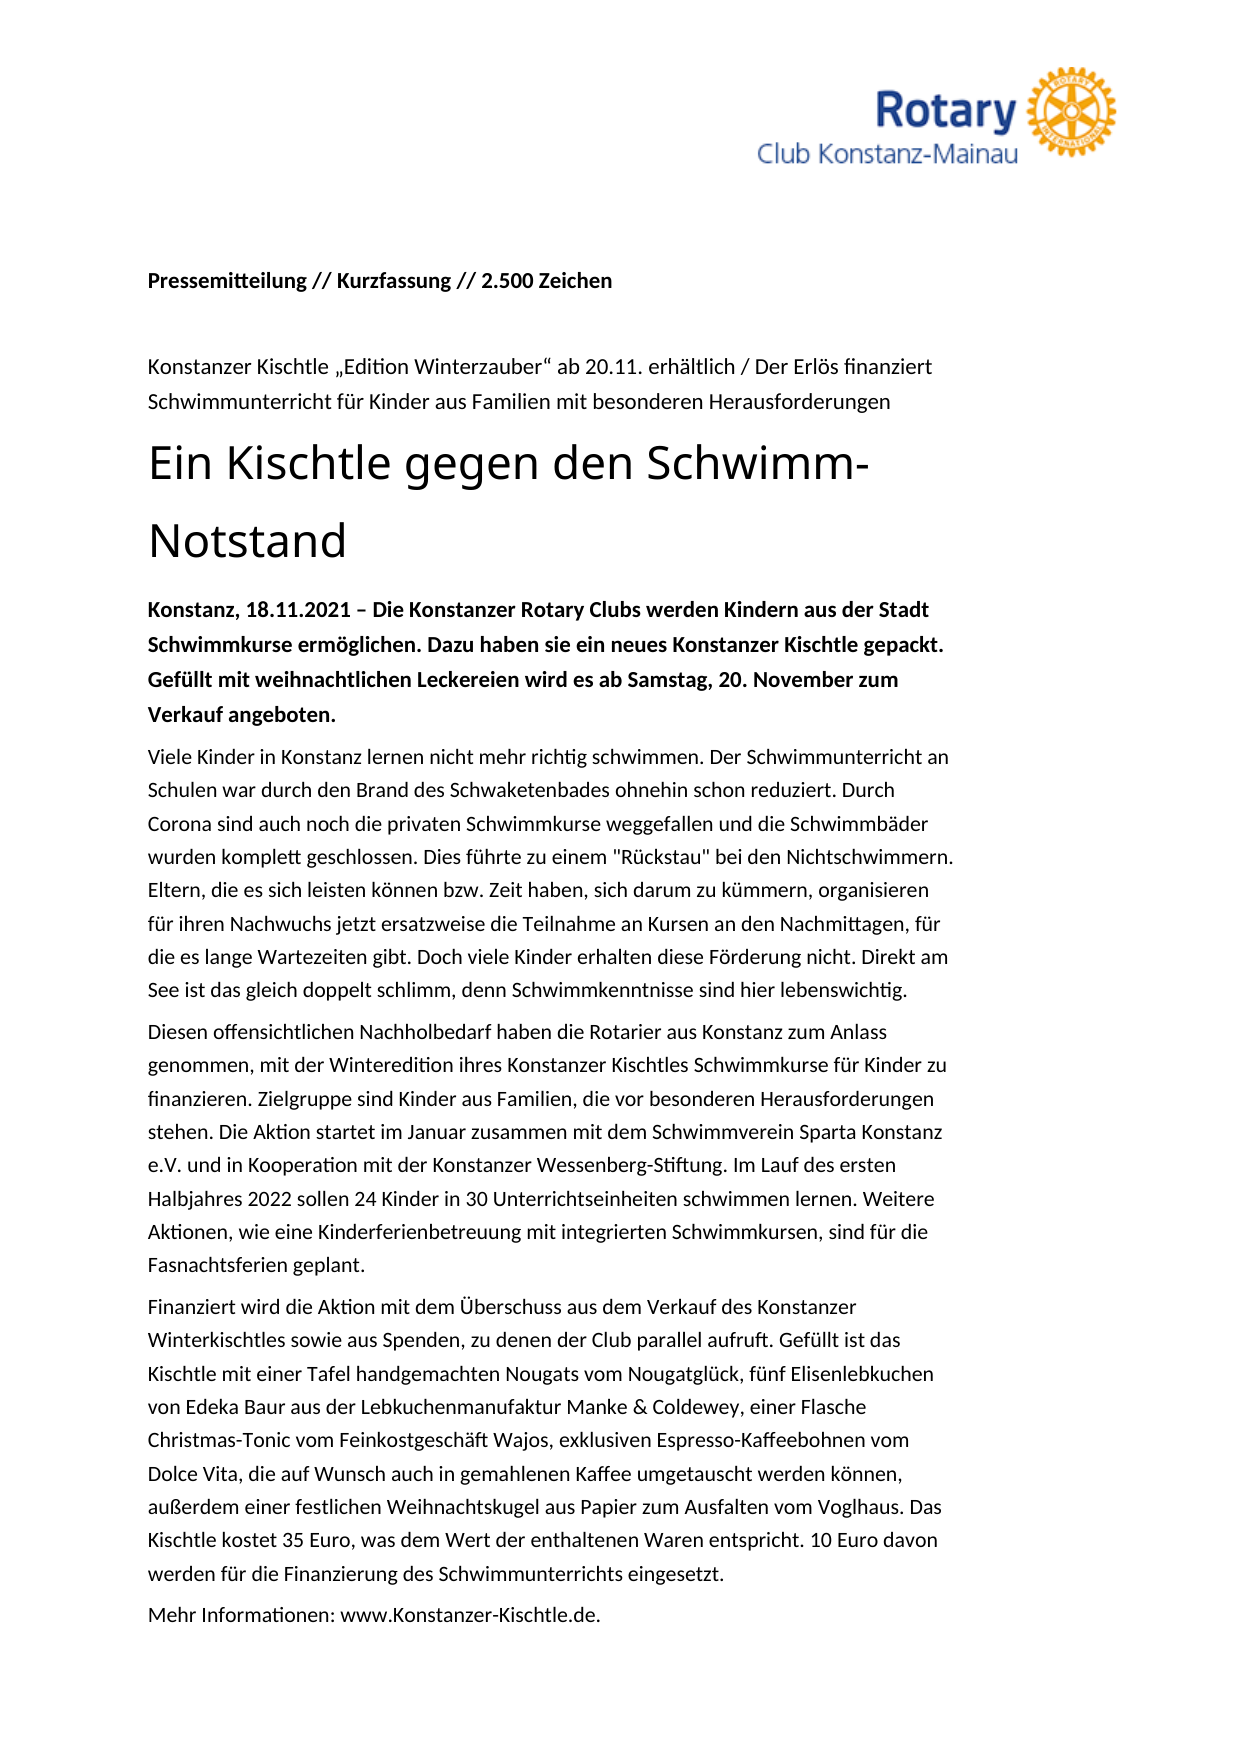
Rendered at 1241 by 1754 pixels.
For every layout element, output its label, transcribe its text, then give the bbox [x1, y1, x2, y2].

text Konstanzer Kischtle „Edition Winterzauber“ ab 20.11. erhältlich / Der Erlös finanziert Schwimmunterricht für Kinder aus Familien mit besonderen Herausforderungen [148, 352, 960, 416]
text Pressemitteilung // Kurzfassung // 2.500 Zeichen [148, 266, 960, 294]
text Ein Kischtle gegen den Schwimm-Notstand [148, 431, 960, 571]
text Mehr Informationen: www.Konstanzer-Kischtle.de. [148, 1602, 960, 1628]
text Finanziert wird die Aktion mit dem Überschuss aus dem Verkauf des Konstanzer Winterkischtles sowie aus Spenden, zu denen der Club parallel aufruft. Gefüllt ist das Kischtle mit einer Tafel handgemachten Nougats vom Nougatglück, fünf Elisenlebkuchen von Edeka Baur aus der Lebkuchenmanufaktur Manke & Coldewey, einer Flasche Christmas-Tonic vom Feinkostgeschäft Wajos, exklusiven Espresso-Kaffeebohnen vom Dolce Vita, die auf Wunsch auch in gemahlenen Kaffee umgetauscht werden können, außerdem einer festlichen Weihnachtskugel aus Papier zum Ausfalten vom Voglhaus. Das Kischtle kostet 35 Euro, was dem Wert der enthaltenen Waren entspricht. 10 Euro davon werden für die Finanzierung des Schwimmunterrichts eingesetzt. [148, 1293, 960, 1587]
text Diesen offensichtlichen Nachholbedarf haben die Rotarier aus Konstanz zum Anlass genommen, mit der Winteredition ihres Konstanzer Kischtles Schwimmkurse für Kinder zu finanzieren. Zielgruppe sind Kinder aus Familien, die vor besonderen Herausforderungen stehen. Die Aktion startet im Januar zusammen mit dem Schwimmverein Sparta Konstanz e.V. und in Kooperation mit der Konstanzer Wessenberg-Stiftung. Im Lauf des ersten Halbjahres 2022 sollen 24 Kinder in 30 Unterrichtseinheiten schwimmen lernen. Weitere Aktionen, wie eine Kinderferienbetreuung mit integrierten Schwimmkursen, sind für die Fasnachtsferien geplant. [148, 1018, 960, 1278]
picture [745, 67, 1117, 207]
text Konstanz, 18.11.2021 – Die Konstanzer Rotary Clubs werden Kindern aus der Stadt Schwimmkurse ermöglichen. Dazu haben sie ein neues Konstanzer Kischtle gepackt. Gefüllt mit weihnachtlichen Leckereien wird es ab Samstag, 20. November zum Verkauf angeboten. [148, 595, 960, 728]
text Viele Kinder in Konstanz lernen nicht mehr richtig schwimmen. Der Schwimmunterricht an Schulen war durch den Brand des Schwaketenbades ohnehin schon reduziert. Durch Corona sind auch noch die privaten Schwimmkurse weggefallen und die Schwimmbäder wurden komplett geschlossen. Dies führte zu einem "Rückstau" bei den Nichtschwimmern. Eltern, die es sich leisten können bzw. Zeit haben, sich darum zu kümmern, organisieren für ihren Nachwuchs jetzt ersatzweise die Teilnahme an Kursen an den Nachmittagen, für die es lange Wartezeiten gibt. Doch viele Kinder erhalten diese Förderung nicht. Direkt am See ist das gleich doppelt schlimm, denn Schwimmkenntnisse sind hier lebenswichtig. [148, 743, 960, 1003]
